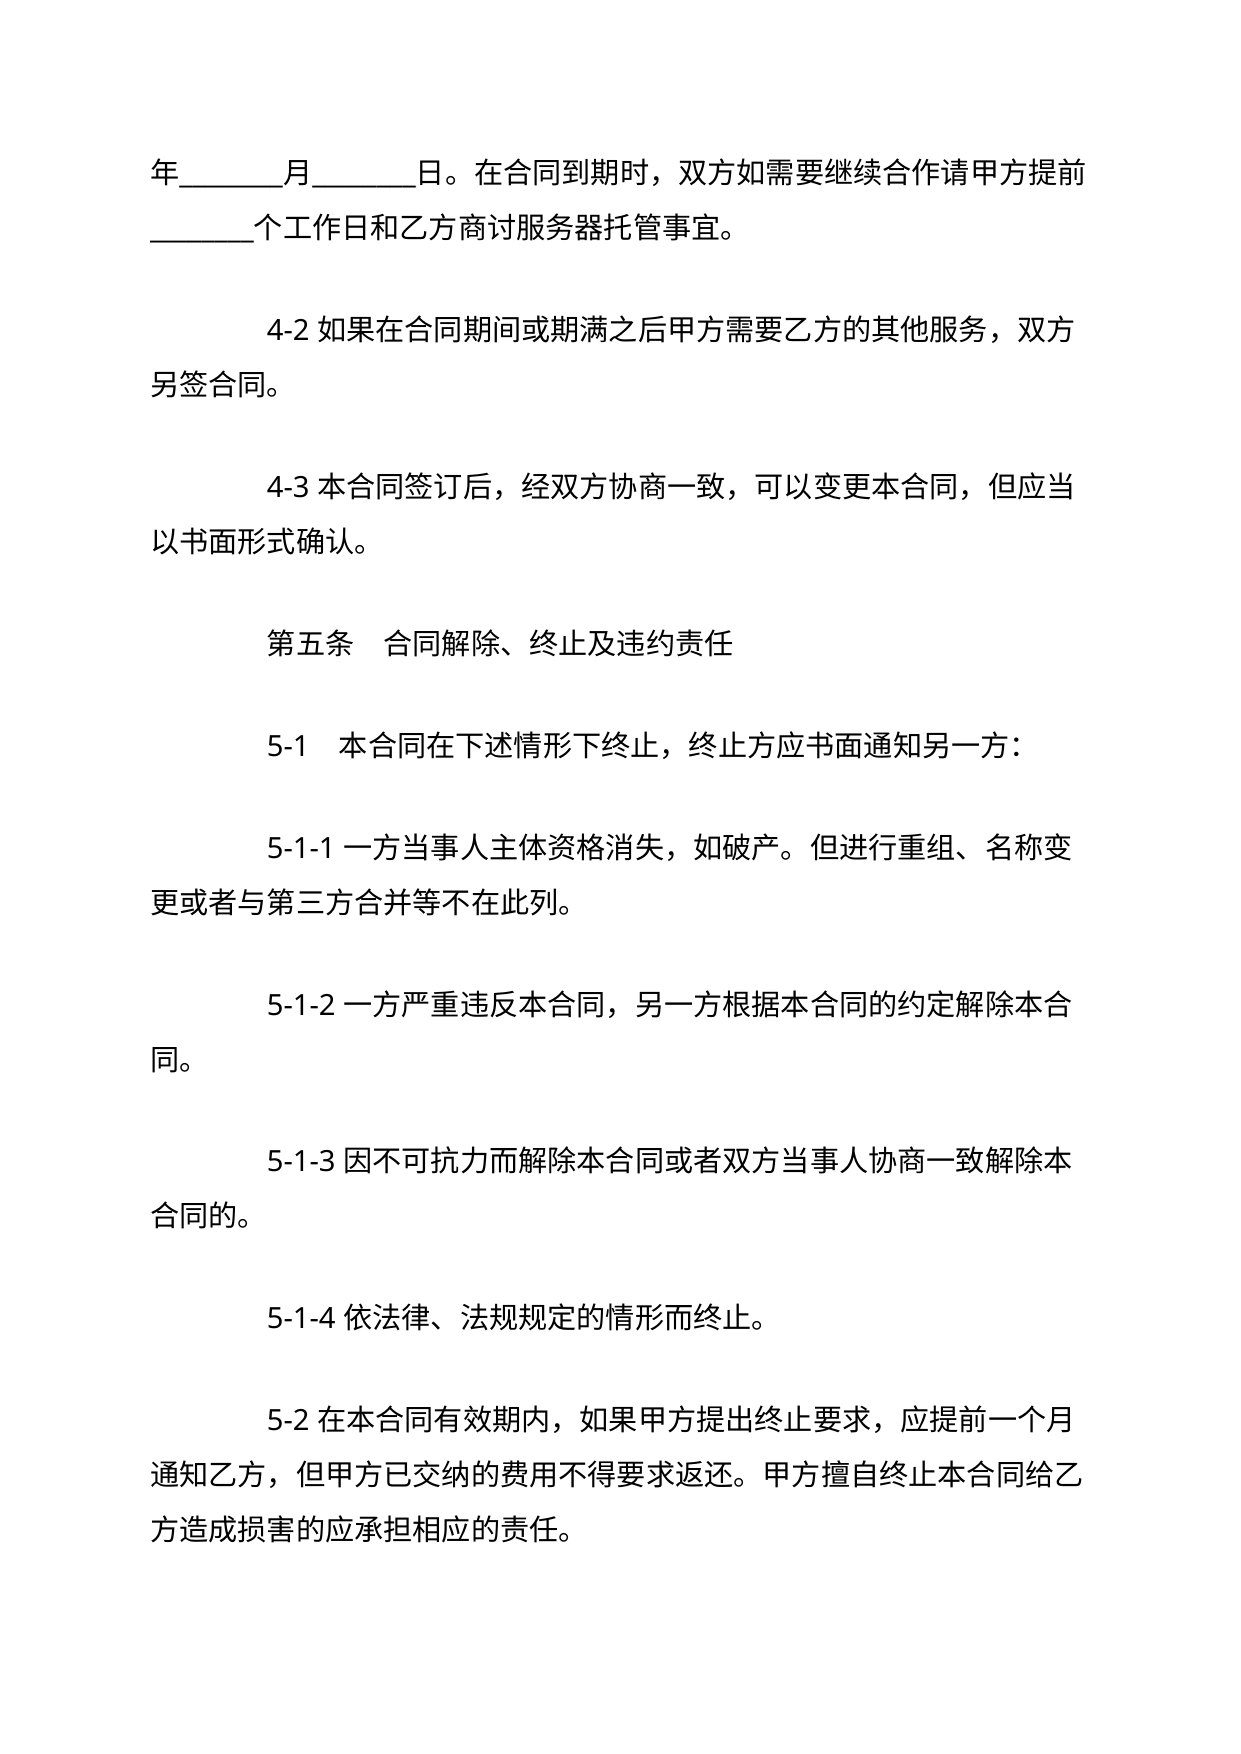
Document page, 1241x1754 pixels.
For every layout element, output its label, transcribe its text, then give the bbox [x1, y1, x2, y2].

text 5-1-4 依法律、法规规定的情形而终止。 [150, 1294, 1090, 1337]
text 5-2 在本合同有效期内，如果甲方提出终止要求，应提前一个月通知乙方，但甲方已交纳的费用不得要求返还。甲方擅自终止本合同给乙方造成损害的应承担相应的责任。 [150, 1397, 1090, 1549]
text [150, 150, 1090, 247]
text 5-1-1 一方当事人主体资格消失，如破产。但进行重组、名称变更或者与第三方合并等不在此列。 [150, 824, 1090, 922]
text 5-1-2 一方严重违反本合同，另一方根据本合同的约定解除本合同。 [150, 981, 1090, 1078]
text 第五条 合同解除、终止及违约责任 [150, 621, 1090, 663]
text 4-2 如果在合同期间或期满之后甲方需要乙方的其他服务，双方另签合同。 [150, 307, 1090, 404]
text 5-1 本合同在下述情形下终止，终止方应书面通知另一方： [150, 722, 1090, 765]
text 5-1-3 因不可抗力而解除本合同或者双方当事人协商一致解除本合同的。 [150, 1138, 1090, 1235]
text 4-3 本合同签订后，经双方协商一致，可以变更本合同，但应当以书面形式确认。 [150, 464, 1090, 561]
